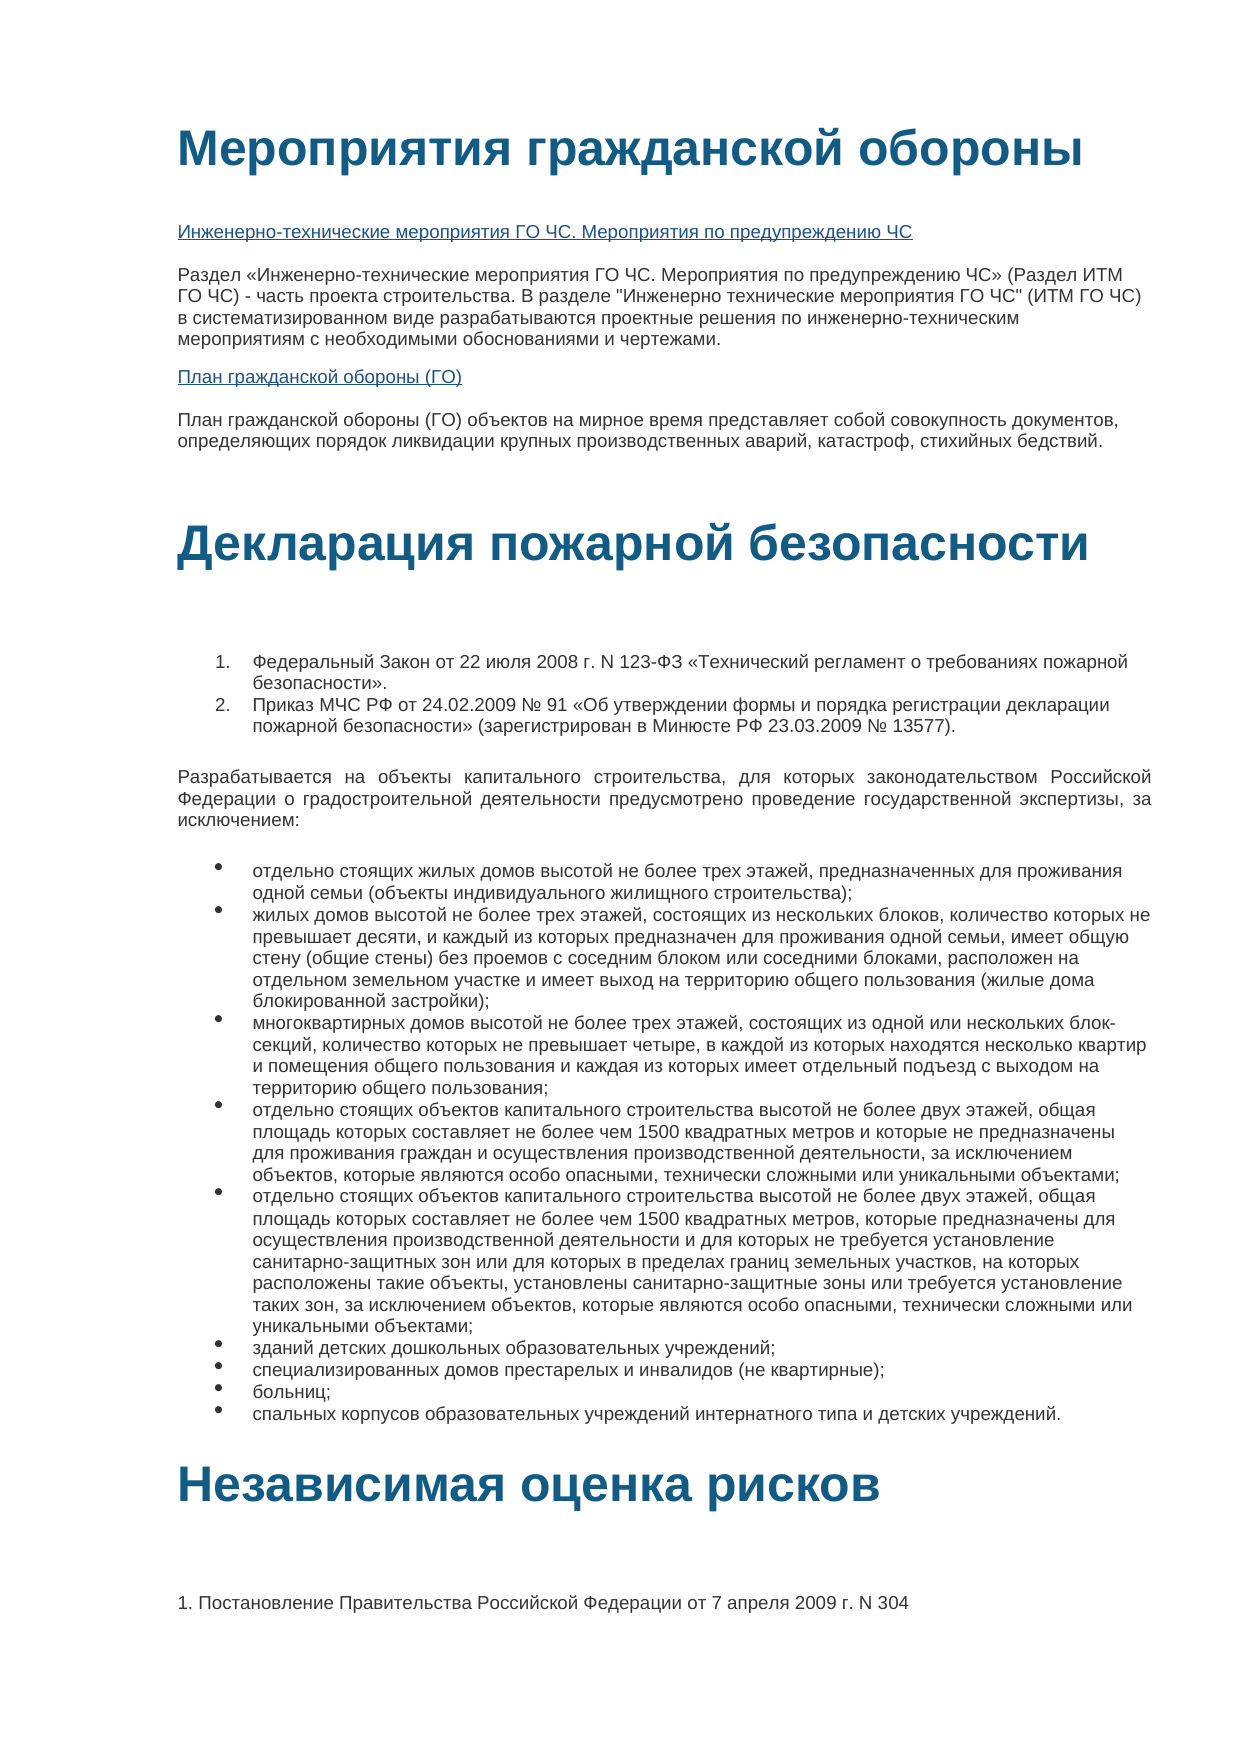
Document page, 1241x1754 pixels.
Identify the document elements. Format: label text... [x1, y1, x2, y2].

list спальных корпусов образовательных учреждений интернатного типа и детских учреждений. [215, 1403, 1152, 1425]
list жилых домов высотой не более трех этажей, состоящих из нескольких блоков, количество которых не превышает десяти, и каждый из которых предназначен для проживания одной семьи, имеет общую стену (общие стены) без проемов с соседним блоком или соседними блоками, расположен на отдельном земельном участке и имеет выход на территорию общего пользования (жилые дома блокированной застройки); [215, 903, 1152, 1012]
table_cell План гражданской обороны (ГО) План гражданской обороны (ГО) объектов на мирное время представляет собой совокупность документов, определяющих порядок ликвидации крупных производственных аварий, катастроф, стихийных бедствий. [177, 350, 1167, 452]
text Разрабатывается на объекты капитального строительства, для которых законодательством Российской Федерации о градостроительной деятельности предусмотрено проведение государственной экспертизы, за исключением: [177, 766, 1152, 831]
list отдельно стоящих объектов капитального строительства высотой не более двух этажей, общая площадь которых составляет не более чем 1500 квадратных метров и которые не предназначены для проживания граждан и осуществления производственной деятельности, за исключением объектов, которые являются особо опасными, технически сложными или уникальными объектами; [215, 1098, 1152, 1185]
text 1. Постановление Правительства Российской Федерации от 7 апреля 2009 г. N 304 [177, 1592, 1152, 1613]
text Декларация пожарной безопасности [177, 513, 1152, 571]
text Мероприятия гражданской обороны [177, 118, 1152, 176]
text Независимая оценка рисков [177, 1454, 1152, 1512]
list Приказ МЧС РФ от 24.02.2009 № 91 «Об утверждении формы и порядка регистрации декларации пожарной безопасности» (зарегистрирован в Минюсте РФ 23.03.2009 № 13577). [215, 693, 1152, 737]
table_header Инженерно-технические мероприятия ГО ЧС. Мероприятия по предупреждению ЧС Раздел «Инженерно-технические мероприятия ГО ЧС. Мероприятия по предупреждению ЧС» (Раздел ИТМ ГО ЧС) - часть проекта строительства. В разделе "Инженерно технические мероприятия ГО ЧС" (ИТМ ГО ЧС) в систематизированном виде разрабатываются проектные решения по инженерно-техническим мероприятиям с необходимыми обоснованиями и чертежами. [177, 205, 1167, 350]
list специализированных домов престарелых и инвалидов (не квартирные); [215, 1359, 1152, 1381]
list многоквартирных домов высотой не более трех этажей, состоящих из одной или нескольких блок-секций, количество которых не превышает четыре, в каждой из которых находятся несколько квартир и помещения общего пользования и каждая из которых имеет отдельный подъезд с выходом на территорию общего пользования; [215, 1012, 1152, 1098]
list больниц; [215, 1381, 1152, 1403]
list Федеральный Закон от 22 июля 2008 г. N 123-ФЗ «Технический регламент о требованиях пожарной безопасности». [215, 650, 1152, 693]
list отдельно стоящих объектов капитального строительства высотой не более двух этажей, общая площадь которых составляет не более чем 1500 квадратных метров, которые предназначены для осуществления производственной деятельности и для которых не требуется установление санитарно-защитных зон или для которых в пределах границ земельных участков, на которых расположены такие объекты, установлены санитарно-защитные зоны или требуется установление таких зон, за исключением объектов, которые являются особо опасными, технически сложными или уникальными объектами; [215, 1185, 1152, 1337]
list зданий детских дошкольных образовательных учреждений; [215, 1337, 1152, 1359]
list отдельно стоящих жилых домов высотой не более трех этажей, предназначенных для проживания одной семьи (объекты индивидуального жилищного строительства); [215, 860, 1152, 903]
